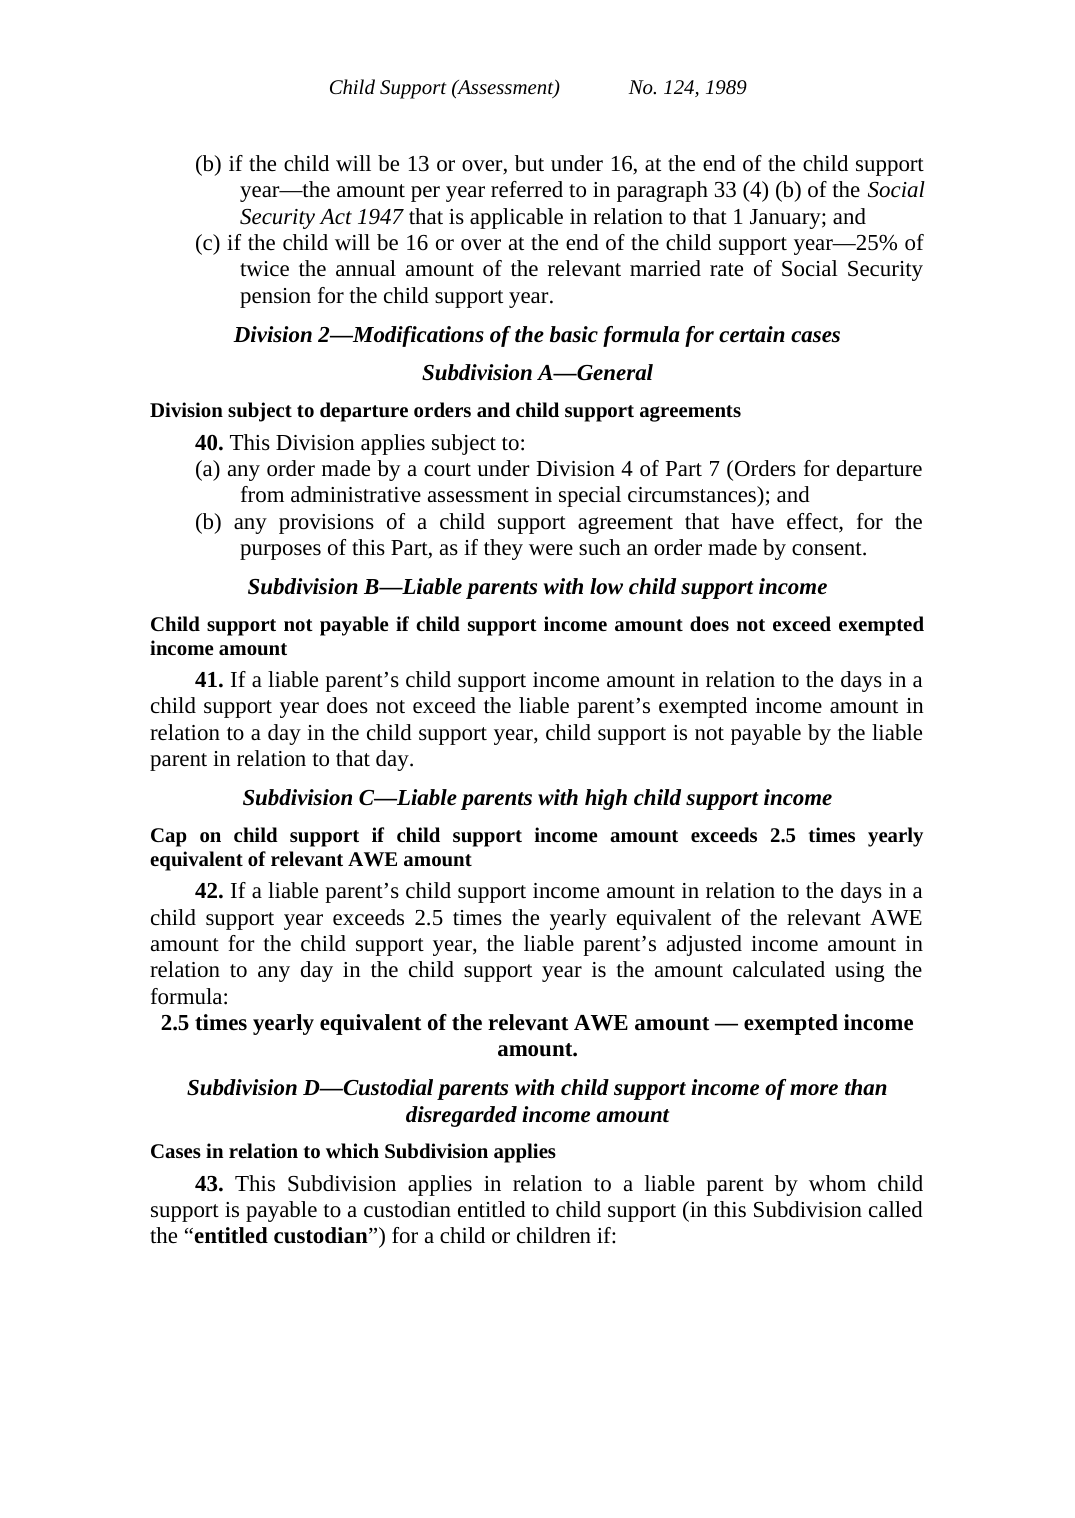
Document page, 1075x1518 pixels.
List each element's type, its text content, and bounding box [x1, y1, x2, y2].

text 42. If a liable parent’s child support income amount in relation to the days in a child support year exceeds 2.5 times the yearly equivalent of the relevant AWE amount for the child support year, the liable parent’s adjusted income amount in relation to any day in the child support year is the amount calculated using the formula: [150, 877, 925, 1009]
text 43. This Subdivision applies in relation to a liable parent by whom child support is payable to a custodian entitled to child support (in this Subdivision called the “entitled custodian”) for a child or children if: [150, 1170, 925, 1249]
text Subdivision D—Custodial parents with child support income of more than disregarded income amount [150, 1074, 925, 1127]
text (a) any order made by a court under Division 4 of Part 7 (Orders for departure from administrative assessment in special circumstances); and [195, 455, 925, 508]
text 40. This Division applies subject to: [150, 429, 925, 455]
text Child support not payable if child support income amount does not exceed exempted income amount [150, 612, 925, 660]
text Subdivision B—Liable parents with low child support income [150, 573, 925, 599]
text Cases in relation to which Subdivision applies [150, 1139, 925, 1163]
text Subdivision A—General [150, 359, 925, 386]
text 2.5 times yearly equivalent of the relevant AWE amount — exempted income amount. [150, 1009, 925, 1062]
text (b) if the child will be 13 or over, but under 16, at the end of the child support year—the amount per year referred to in paragraph 33 (4) (b) of the Social Security Act 1947 that is applicable in relation to that 1 January; and [195, 150, 925, 229]
text 41. If a liable parent’s child support income amount in relation to the days in a child support year does not exceed the liable parent’s exempted income amount in relation to a day in the child support year, child support is not payable by the liable parent in relation to that day. [150, 666, 925, 772]
text Division 2—Modifications of the basic formula for certain cases [150, 321, 925, 347]
text Cap on child support if child support income amount exceeds 2.5 times yearly equivalent of relevant AWE amount [150, 823, 925, 871]
text Division subject to departure orders and child support agreements [150, 398, 925, 422]
text (c) if the child will be 16 or over at the end of the child support year—25% of twice the annual amount of the relevant married rate of Social Security pension for the child support year. [195, 229, 925, 308]
text Subdivision C—Liable parents with high child support income [150, 784, 925, 810]
text (b) any provisions of a child support agreement that have effect, for the purposes of this Part, as if they were such an order made by consent. [195, 508, 925, 560]
